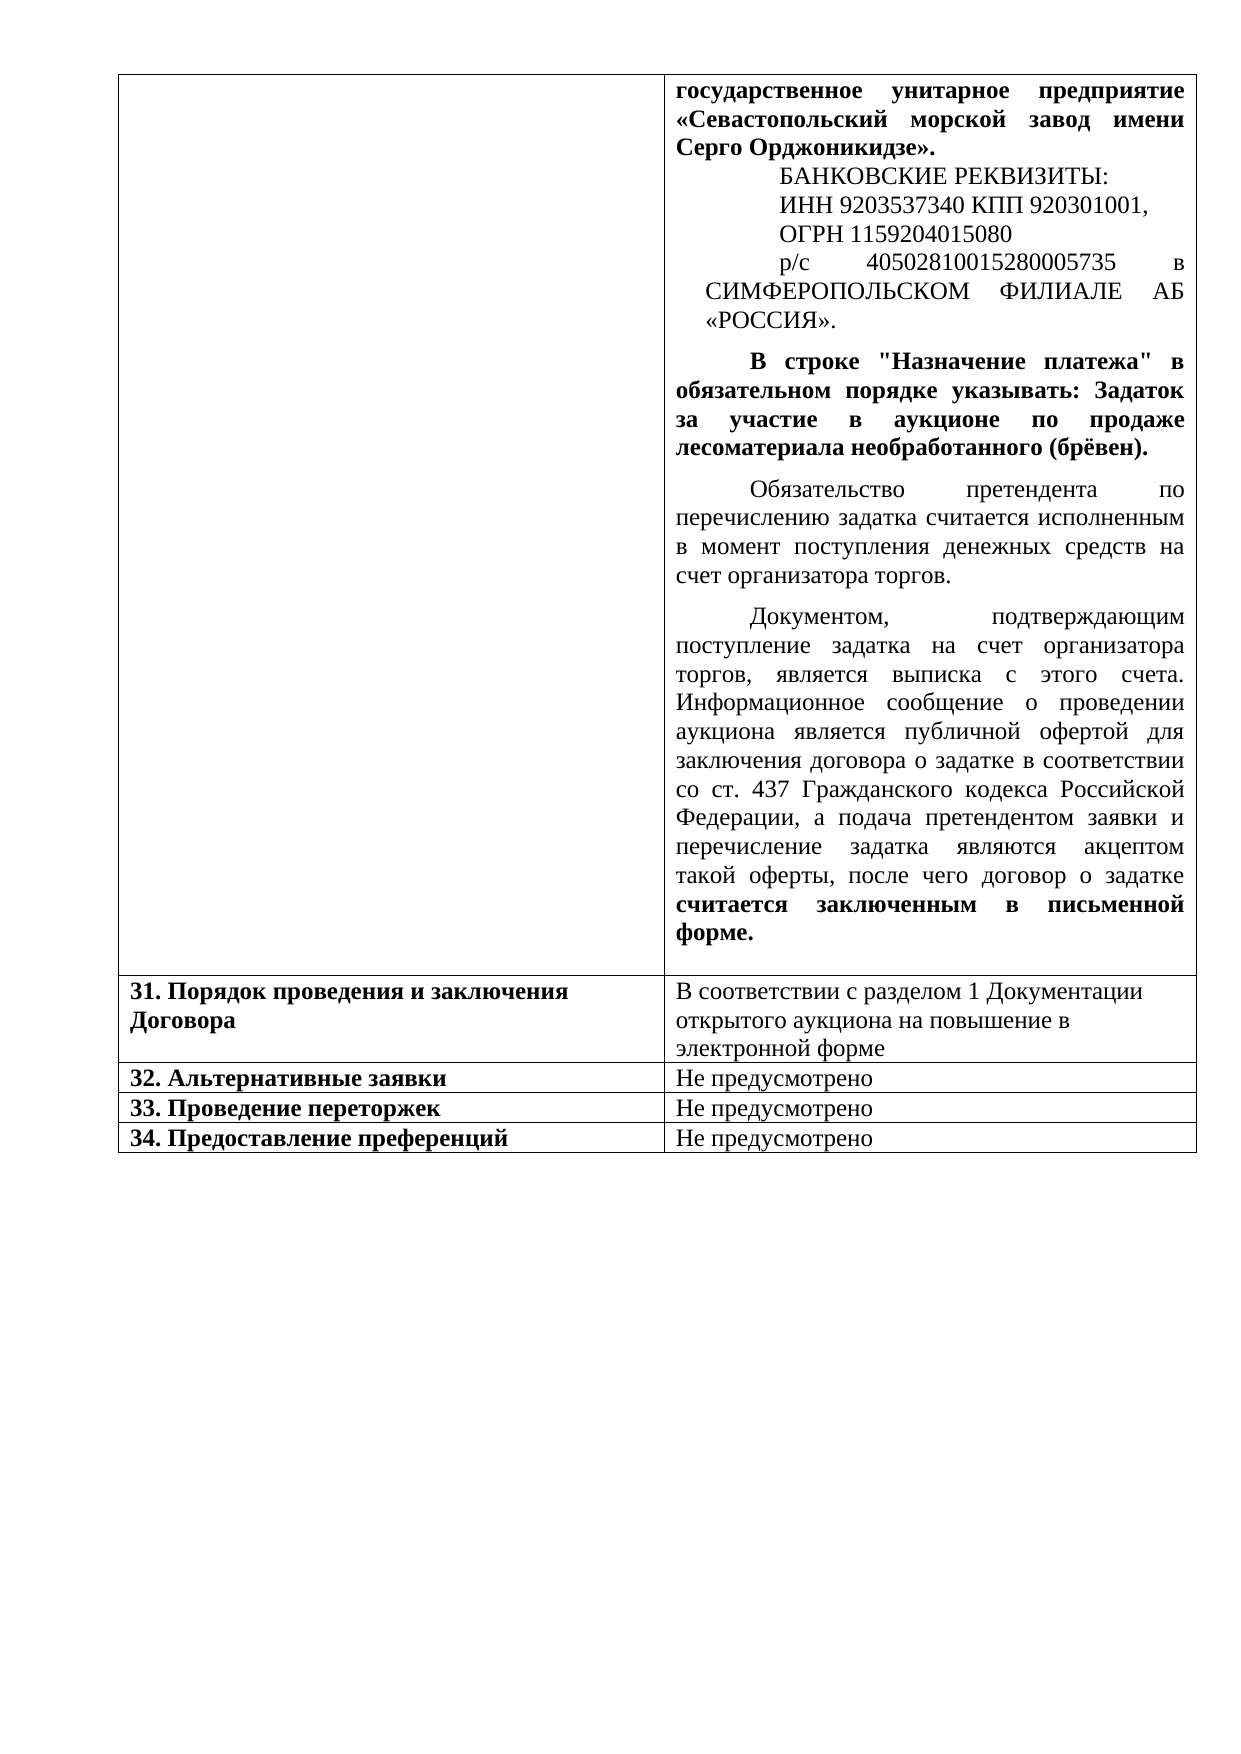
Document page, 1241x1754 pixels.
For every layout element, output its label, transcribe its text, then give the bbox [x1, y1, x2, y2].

table_cell Не предусмотрено [665, 1093, 1196, 1122]
table_cell 32. Альтернативные заявки [119, 1063, 664, 1092]
table_cell В соответствии с разделом 1 Документации открытого аукциона на повышение в электронной форме [665, 976, 1196, 1062]
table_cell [119, 75, 664, 975]
table_cell Не предусмотрено [665, 1063, 1196, 1092]
table_cell 34. Предоставление преференций [119, 1123, 664, 1152]
table_cell 31. Порядок проведения и заключения Договора [119, 976, 664, 1062]
table_cell 33. Проведение переторжек [119, 1093, 664, 1122]
table_cell Не предусмотрено [665, 1123, 1196, 1152]
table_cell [665, 75, 1196, 975]
